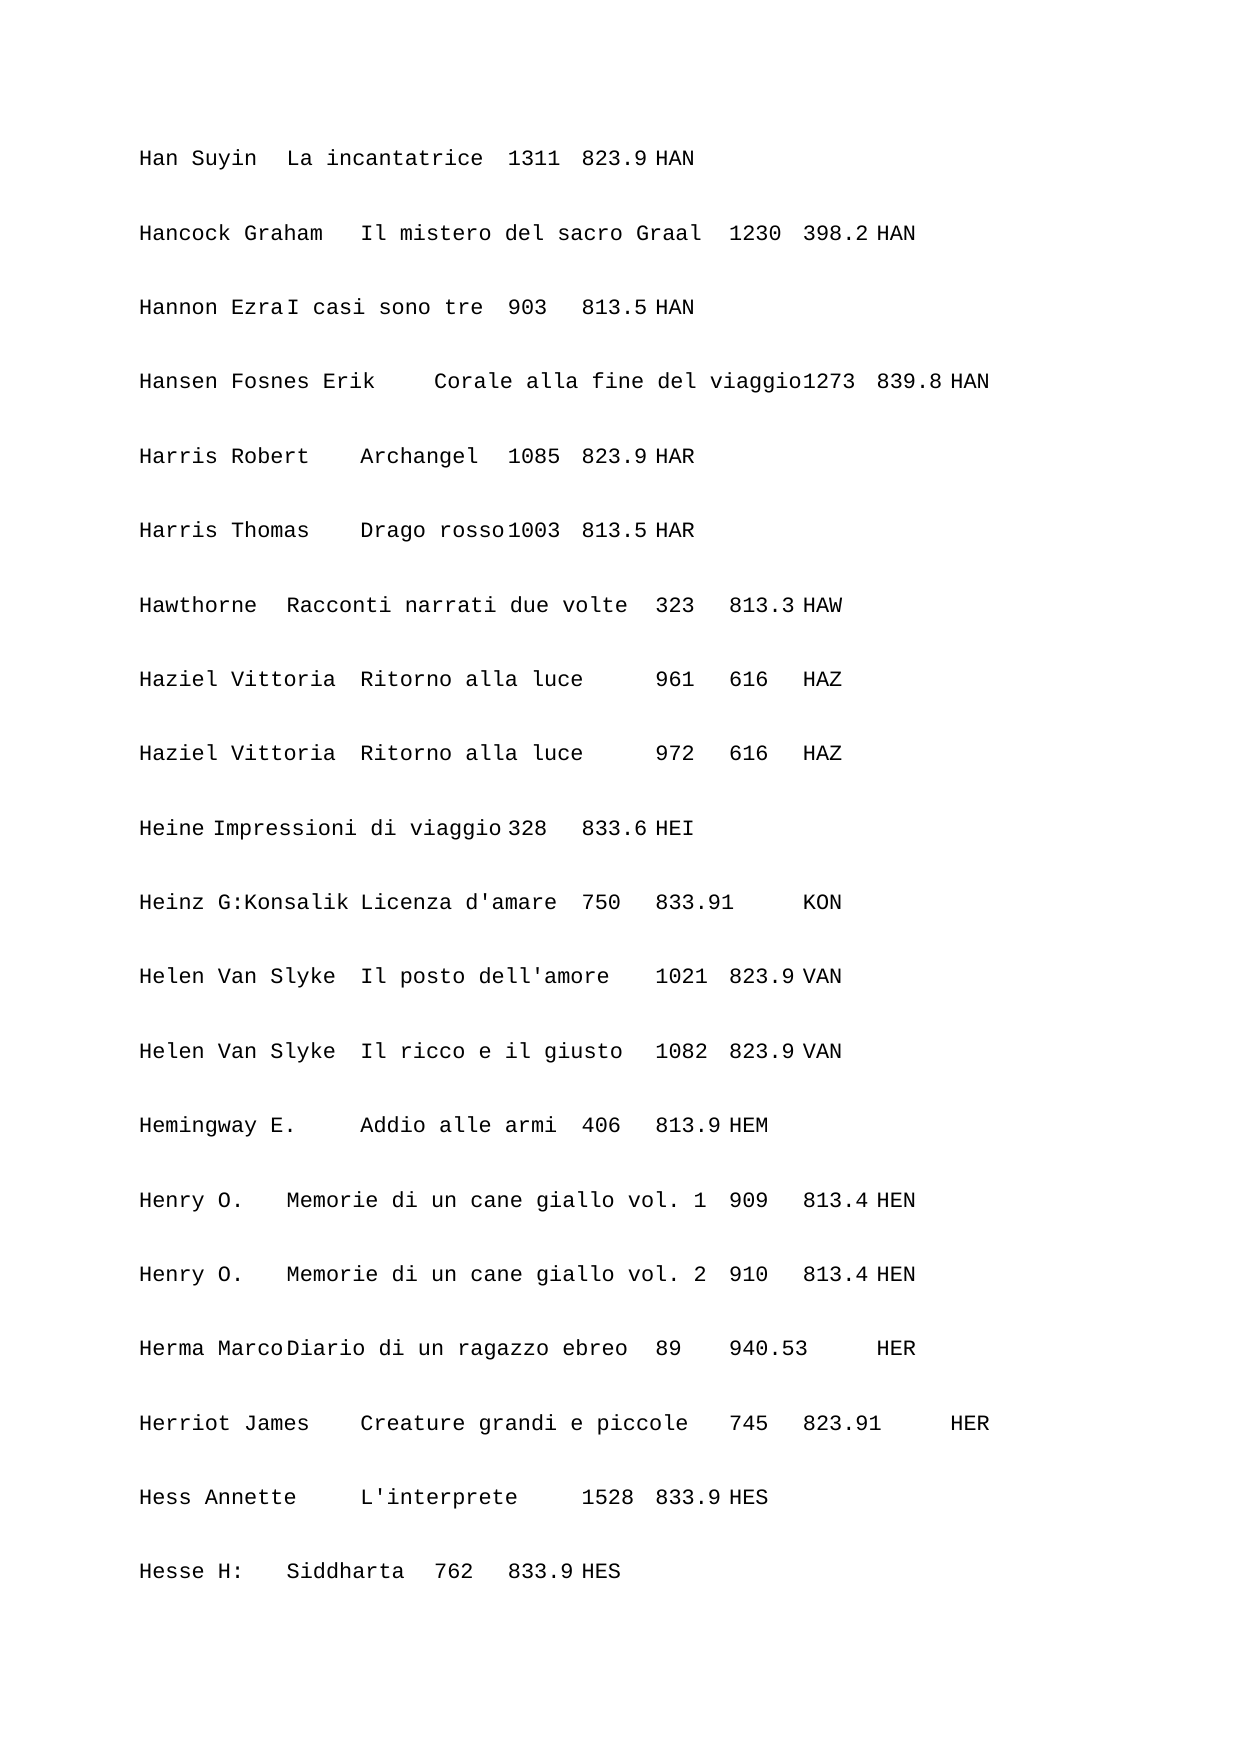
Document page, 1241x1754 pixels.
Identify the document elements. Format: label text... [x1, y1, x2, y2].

text Harris Thomas Drago rosso 1003 813.5 HAR [139, 519, 1101, 594]
text Herma Marco Diario di un ragazzo ebreo 89 940.53 HER [139, 1338, 1101, 1412]
text Hannon Ezra I casi sono tre 903 813.5 HAN [139, 296, 1101, 371]
text Hess Annette L'interprete 1528 833.9 HES [139, 1486, 1101, 1561]
text Hesse H: Siddharta 762 833.9 HES [139, 1561, 1101, 1610]
text Helen Van Slyke Il posto dell'amore 1021 823.9 VAN [139, 966, 1101, 1040]
text Henry O. Memorie di un cane giallo vol. 2 910 813.4 HEN [139, 1263, 1101, 1338]
text Haziel Vittoria Ritorno alla luce 972 616 HAZ [139, 743, 1101, 817]
text Haziel Vittoria Ritorno alla luce 961 616 HAZ [139, 668, 1101, 743]
text Han Suyin La incantatrice 1311 823.9 HAN [139, 148, 1101, 222]
text Hansen Fosnes Erik Corale alla fine del viaggio 1273 839.8 HAN [139, 371, 1101, 445]
text Helen Van Slyke Il ricco e il giusto 1082 823.9 VAN [139, 1040, 1101, 1114]
text Heinz G:Konsalik Licenza d'amare 750 833.91 KON [139, 891, 1101, 966]
text Heine Impressioni di viaggio 328 833.6 HEI [139, 817, 1101, 891]
text Hawthorne Racconti narrati due volte 323 813.3 HAW [139, 594, 1101, 668]
text Hancock Graham Il mistero del sacro Graal 1230 398.2 HAN [139, 222, 1101, 296]
text Harris Robert Archangel 1085 823.9 HAR [139, 445, 1101, 519]
text Herriot James Creature grandi e piccole 745 823.91 HER [139, 1412, 1101, 1486]
text Henry O. Memorie di un cane giallo vol. 1 909 813.4 HEN [139, 1189, 1101, 1263]
text Hemingway E. Addio alle armi 406 813.9 HEM [139, 1114, 1101, 1189]
